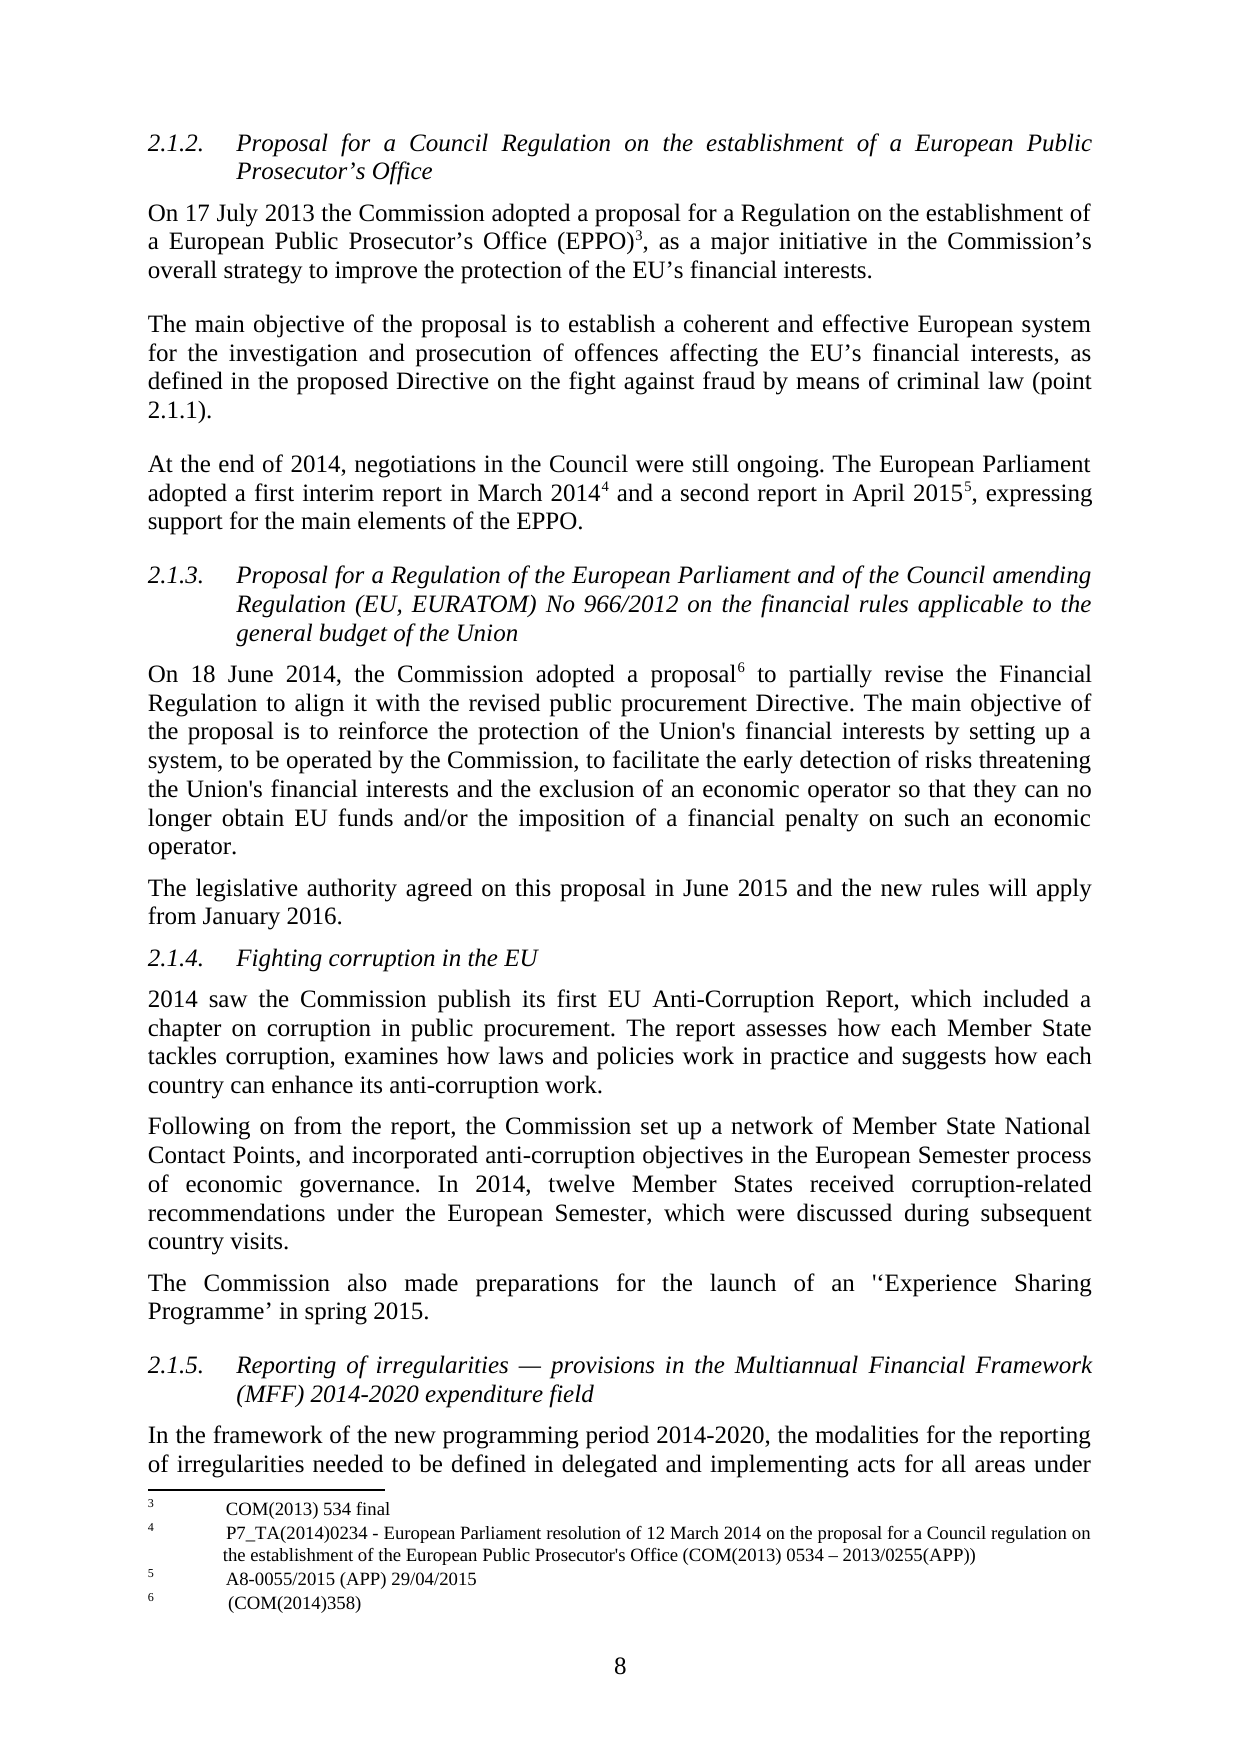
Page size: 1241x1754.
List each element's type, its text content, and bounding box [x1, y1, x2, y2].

text The Commission also made preparations for the launch of an '‘Experience Sharing Programme’ in spring 2015. [148, 1268, 1093, 1325]
text Following on from the report, the Commission set up a network of Member State National Contact Points, and incorporated anti-corruption objectives in the European Semester process of economic governance. In 2014, twelve Member States received corruption-related recommendations under the European Semester, which were discussed during subsequent country visits. [148, 1111, 1093, 1255]
subtitle 2.1.3. Proposal for a Regulation of the European Parliament and of the Council amending Regulation (EU, EURATOM) No 966/2012 on the financial rules applicable to the general budget of the Union [148, 560, 1093, 646]
subtitle 2.1.5. Reporting of irregularities — provisions in the Multiannual Financial Framework (MFF) 2014-2020 expenditure field [148, 1350, 1093, 1408]
text The legislative authority agreed on this proposal in June 2015 and the new rules will apply from January 2016. [148, 873, 1093, 930]
text On 18 June 2014, the Commission adopted a proposal to partially revise the Financial Regulation to align it with the revised public procurement Directive. The main objective of the proposal is to reinforce the protection of the Union's financial interests by setting up a system, to be operated by the Commission, to facilitate the early detection of risks threatening the Union's financial interests and the exclusion of an economic operator so that they can no longer obtain EU funds and/or the imposition of a financial penalty on such an economic operator. [148, 659, 1093, 860]
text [148, 1420, 1093, 1478]
text The main objective of the proposal is to establish a coherent and effective European system for the investigation and prosecution of offences affecting the EU’s financial interests, as defined in the proposed Directive on the fight against fraud by means of criminal law (point 2.1.1). [148, 309, 1093, 424]
subtitle 2.1.2. Proposal for a Council Regulation on the establishment of a European Public Prosecutor’s Office [148, 128, 1093, 185]
text On 17 July 2013 the Commission adopted a proposal for a Regulation on the establishment of a European Public Prosecutor’s Office (EPPO), as a major initiative in the Commission’s overall strategy to improve the protection of the EU’s financial interests. [148, 198, 1093, 284]
text 2014 saw the Commission publish its first EU Anti-Corruption Report, which included a chapter on corruption in public procurement. The report assesses how each Member State tackles corruption, examines how laws and policies work in practice and suggests how each country can enhance its anti-corruption work. [148, 984, 1093, 1099]
text At the end of 2014, negotiations in the Council were still ongoing. The European Parliament adopted a first interim report in March 2014 and a second report in April 2015, expressing support for the main elements of the EPPO. [148, 449, 1093, 535]
subtitle 2.1.4. Fighting corruption in the EU [148, 943, 1093, 971]
